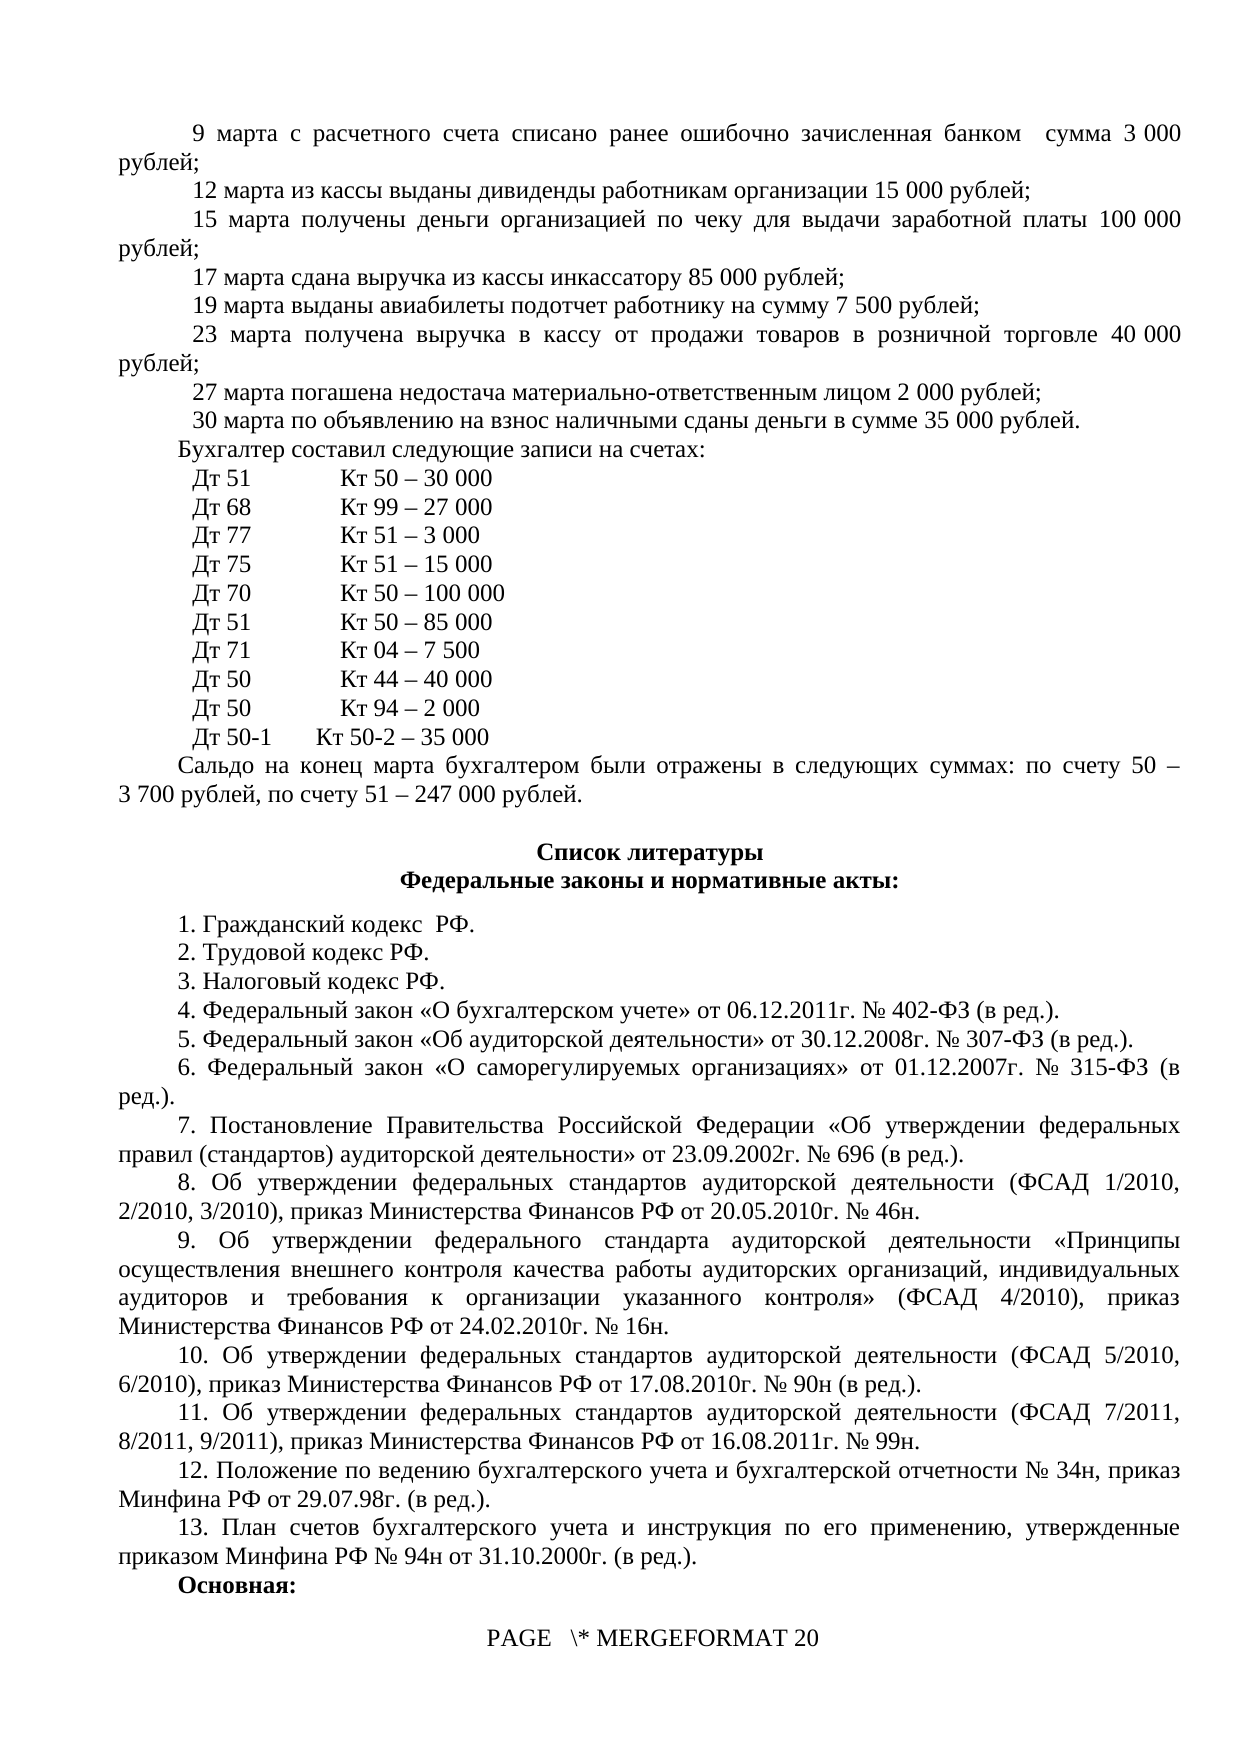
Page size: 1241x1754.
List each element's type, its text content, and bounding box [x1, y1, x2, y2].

text 12 марта из кассы выданы дивиденды работникам организации 15 000 рублей; [118, 176, 1181, 204]
text 6. Федеральный закон «О саморегулируемых организациях» от 01.12.2007г. № 315-ФЗ (в ред.). [118, 1052, 1181, 1110]
text 2. Трудовой кодекс РФ. [118, 937, 1181, 966]
text 12. Положение по ведению бухгалтерского учета и бухгалтерской отчетности № 34н, приказ Минфина РФ от 29.07.98г. (в ред.). [118, 1455, 1181, 1512]
text 10. Об утверждении федеральных стандартов аудиторской деятельности (ФСАД 5/2010, 6/2010), приказ Министерства Финансов РФ от 17.08.2010г. № 90н (в ред.). [118, 1340, 1181, 1397]
text 27 марта погашена недостача материально-ответственным лицом 2 000 рублей; [118, 377, 1181, 406]
text Дт 50-1 Кт 50-2 – 35 000 [118, 722, 1181, 751]
text 9 марта с расчетного счета списано ранее ошибочно зачисленная банком сумма 3 000 рублей; [118, 118, 1181, 176]
text 23 марта получена выручка в кассу от продажи товаров в розничной торговле 40 000 рублей; [118, 319, 1181, 377]
text 1. Гражданский кодекс РФ. [118, 909, 1181, 937]
text Список литературы [118, 837, 1181, 866]
text 9. Об утверждении федерального стандарта аудиторской деятельности «Принципы осуществления внешнего контроля качества работы аудиторских организаций, индивидуальных аудиторов и требования к организации указанного контроля» (ФСАД 4/2010), приказ Министерства Финансов РФ от 24.02.2010г. № 16н. [118, 1225, 1181, 1340]
text Основная: [118, 1570, 1181, 1599]
text Дт 75 Кт 51 – 15 000 [118, 549, 1181, 578]
text Сальдо на конец марта бухгалтером были отражены в следующих суммах: по счету 50 – 3 700 рублей, по счету 51 – 247 000 рублей. [118, 751, 1181, 808]
text Дт 51 Кт 50 – 85 000 [118, 607, 1181, 636]
text Дт 51 Кт 50 – 30 000 [118, 463, 1181, 492]
text Дт 70 Кт 50 – 100 000 [118, 578, 1181, 607]
text 5. Федеральный закон «Об аудиторской деятельности» от 30.12.2008г. № 307-ФЗ (в ред.). [118, 1024, 1181, 1052]
text Дт 77 Кт 51 – 3 000 [118, 521, 1181, 549]
text 15 марта получены деньги организацией по чеку для выдачи заработной платы 100 000 рублей; [118, 204, 1181, 262]
text 19 марта выданы авиабилеты подотчет работнику на сумму 7 500 рублей; [118, 291, 1181, 319]
text 17 марта сдана выручка из кассы инкассатору 85 000 рублей; [118, 262, 1181, 291]
text 3. Налоговый кодекс РФ. [118, 966, 1181, 995]
text Федеральные законы и нормативные акты: [118, 866, 1181, 894]
text Бухгалтер составил следующие записи на счетах: [118, 434, 1181, 463]
text 4. Федеральный закон «О бухгалтерском учете» от 06.12.2011г. № 402-ФЗ (в ред.). [118, 995, 1181, 1024]
text 30 марта по объявлению на взнос наличными сданы деньги в сумме 35 000 рублей. [118, 406, 1181, 434]
text 7. Постановление Правительства Российской Федерации «Об утверждении федеральных правил (стандартов) аудиторской деятельности» от 23.09.2002г. № 696 (в ред.). [118, 1110, 1181, 1167]
text 8. Об утверждении федеральных стандартов аудиторской деятельности (ФСАД 1/2010, 2/2010, 3/2010), приказ Министерства Финансов РФ от 20.05.2010г. № 46н. [118, 1167, 1181, 1225]
text Дт 50 Кт 44 – 40 000 [118, 664, 1181, 693]
text Дт 68 Кт 99 – 27 000 [118, 492, 1181, 521]
text Дт 50 Кт 94 – 2 000 [118, 693, 1181, 722]
text 11. Об утверждении федеральных стандартов аудиторской деятельности (ФСАД 7/2011, 8/2011, 9/2011), приказ Министерства Финансов РФ от 16.08.2011г. № 99н. [118, 1397, 1181, 1455]
text 13. План счетов бухгалтерского учета и инструкция по его применению, утвержденные приказом Минфина РФ № 94н от 31.10.2000г. (в ред.). [118, 1512, 1181, 1570]
text Дт 71 Кт 04 – 7 500 [118, 636, 1181, 664]
